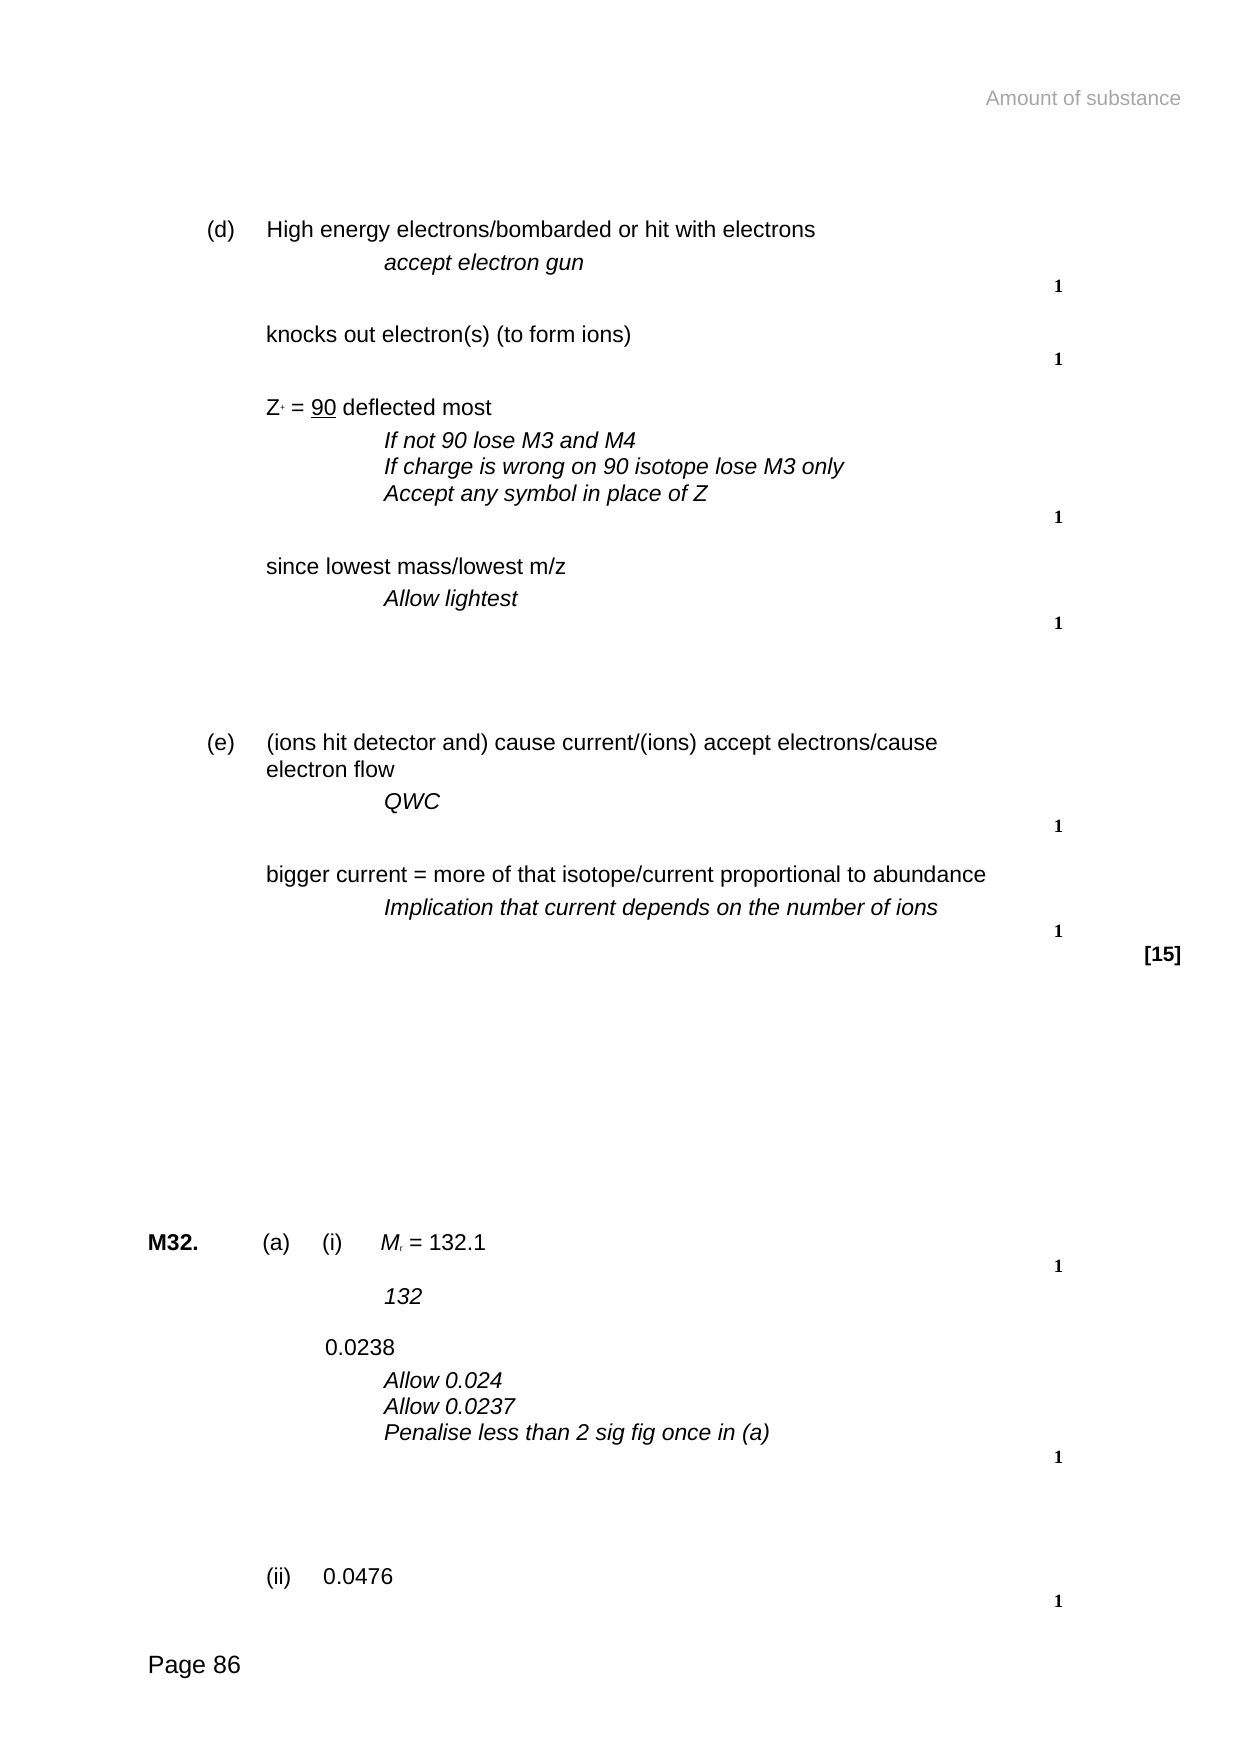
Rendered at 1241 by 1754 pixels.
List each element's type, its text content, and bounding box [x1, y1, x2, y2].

text 0.0238 [325, 1334, 1122, 1360]
text (ii) 0.0476 [266, 1563, 1122, 1590]
text accept electron gun [384, 248, 1004, 275]
text Allow lightest [384, 585, 1004, 612]
text M32. (a) (i) Mr = 132.1 [148, 1228, 1122, 1255]
text 1 [148, 275, 1063, 296]
text (e) (ions hit detector and) cause current/(ions) accept electrons/cause electron flow [207, 729, 1122, 782]
text 1 [148, 612, 1063, 633]
text Implication that current depends on the number of ions [384, 894, 1004, 920]
text QWC [384, 788, 1004, 814]
text 132 [384, 1283, 1004, 1309]
text 1 [148, 920, 1063, 942]
text Z+ = 90 deflected most [266, 394, 1122, 421]
text [15] [148, 942, 1181, 966]
text If not 90 lose M3 and M4 If charge is wrong on 90 isotope lose M3 only Accept any symbol in place of Z [384, 427, 1004, 506]
text bigger current = more of that isotope/current proportional to abundance [266, 861, 1122, 887]
text 1 [148, 1590, 1063, 1611]
text since lowest mass/lowest m/z [266, 553, 1122, 579]
text knocks out electron(s) (to form ions) [266, 321, 1122, 348]
text 1 [148, 1446, 1063, 1467]
text 1 [148, 348, 1063, 369]
text (d) High energy electrons/bombarded or hit with electrons [207, 216, 1122, 242]
text 1 [148, 506, 1063, 528]
text 1 [148, 814, 1063, 836]
text 1 [148, 1255, 1063, 1276]
text Allow 0.024 Allow 0.0237 Penalise less than 2 sig fig once in (a) [384, 1367, 1004, 1446]
